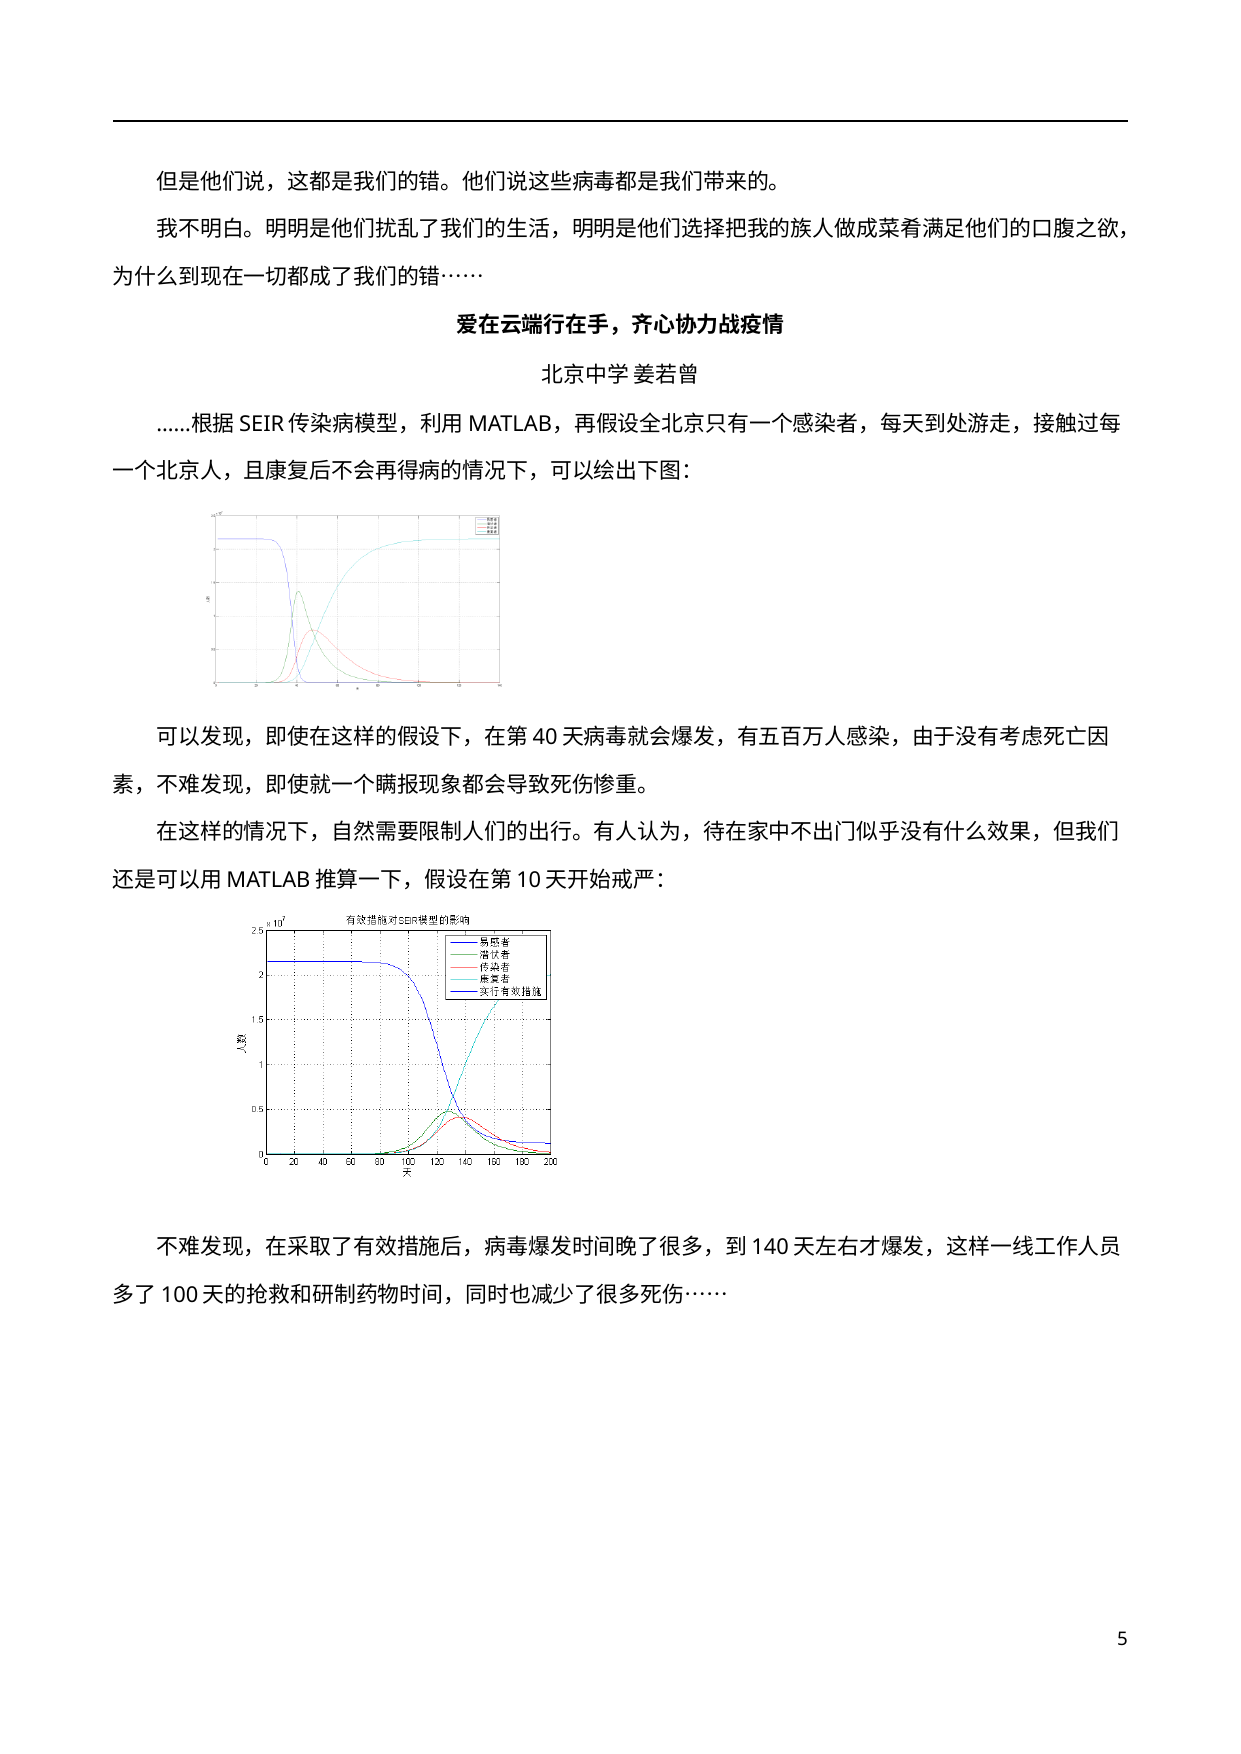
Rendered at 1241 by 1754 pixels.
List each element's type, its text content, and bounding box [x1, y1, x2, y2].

text 在这样的情况下，自然需要限制人们的出行。有人认为，待在家中不出门似乎没有什么效果，但我们还是可以用MATLAB推算一下，假设在第10天开始戒严： [112, 814, 1128, 893]
text 爱在云端行在手，齐心协力战疫情 [112, 306, 1128, 340]
text 不难发现，在采取了有效措施后，病毒爆发时间晚了很多，到140天左右才爆发，这样一线工作人员多了100天的抢救和研制药物时间，同时也减少了很多死伤…… [112, 1229, 1128, 1309]
text 北京中学 姜若曾 [112, 356, 1128, 390]
picture [218, 909, 585, 1184]
picture [168, 501, 534, 705]
text 但是他们说，这都是我们的错。他们说这些病毒都是我们带来的。 [112, 164, 1128, 196]
text 可以发现，即使在这样的假设下，在第40天病毒就会爆发，有五百万人感染，由于没有考虑死亡因素，不难发现，即使就一个瞒报现象都会导致死伤惨重。 [112, 719, 1128, 798]
text ……根据SEIR传染病模型，利用MATLAB，再假设全北京只有一个感染者，每天到处游走，接触过每一个北京人，且康复后不会再得病的情况下，可以绘出下图： [112, 406, 1128, 485]
text 我不明白。明明是他们扰乱了我们的生活，明明是他们选择把我的族人做成菜肴满足他们的口腹之欲，为什么到现在一切都成了我们的错…… [112, 211, 1128, 291]
